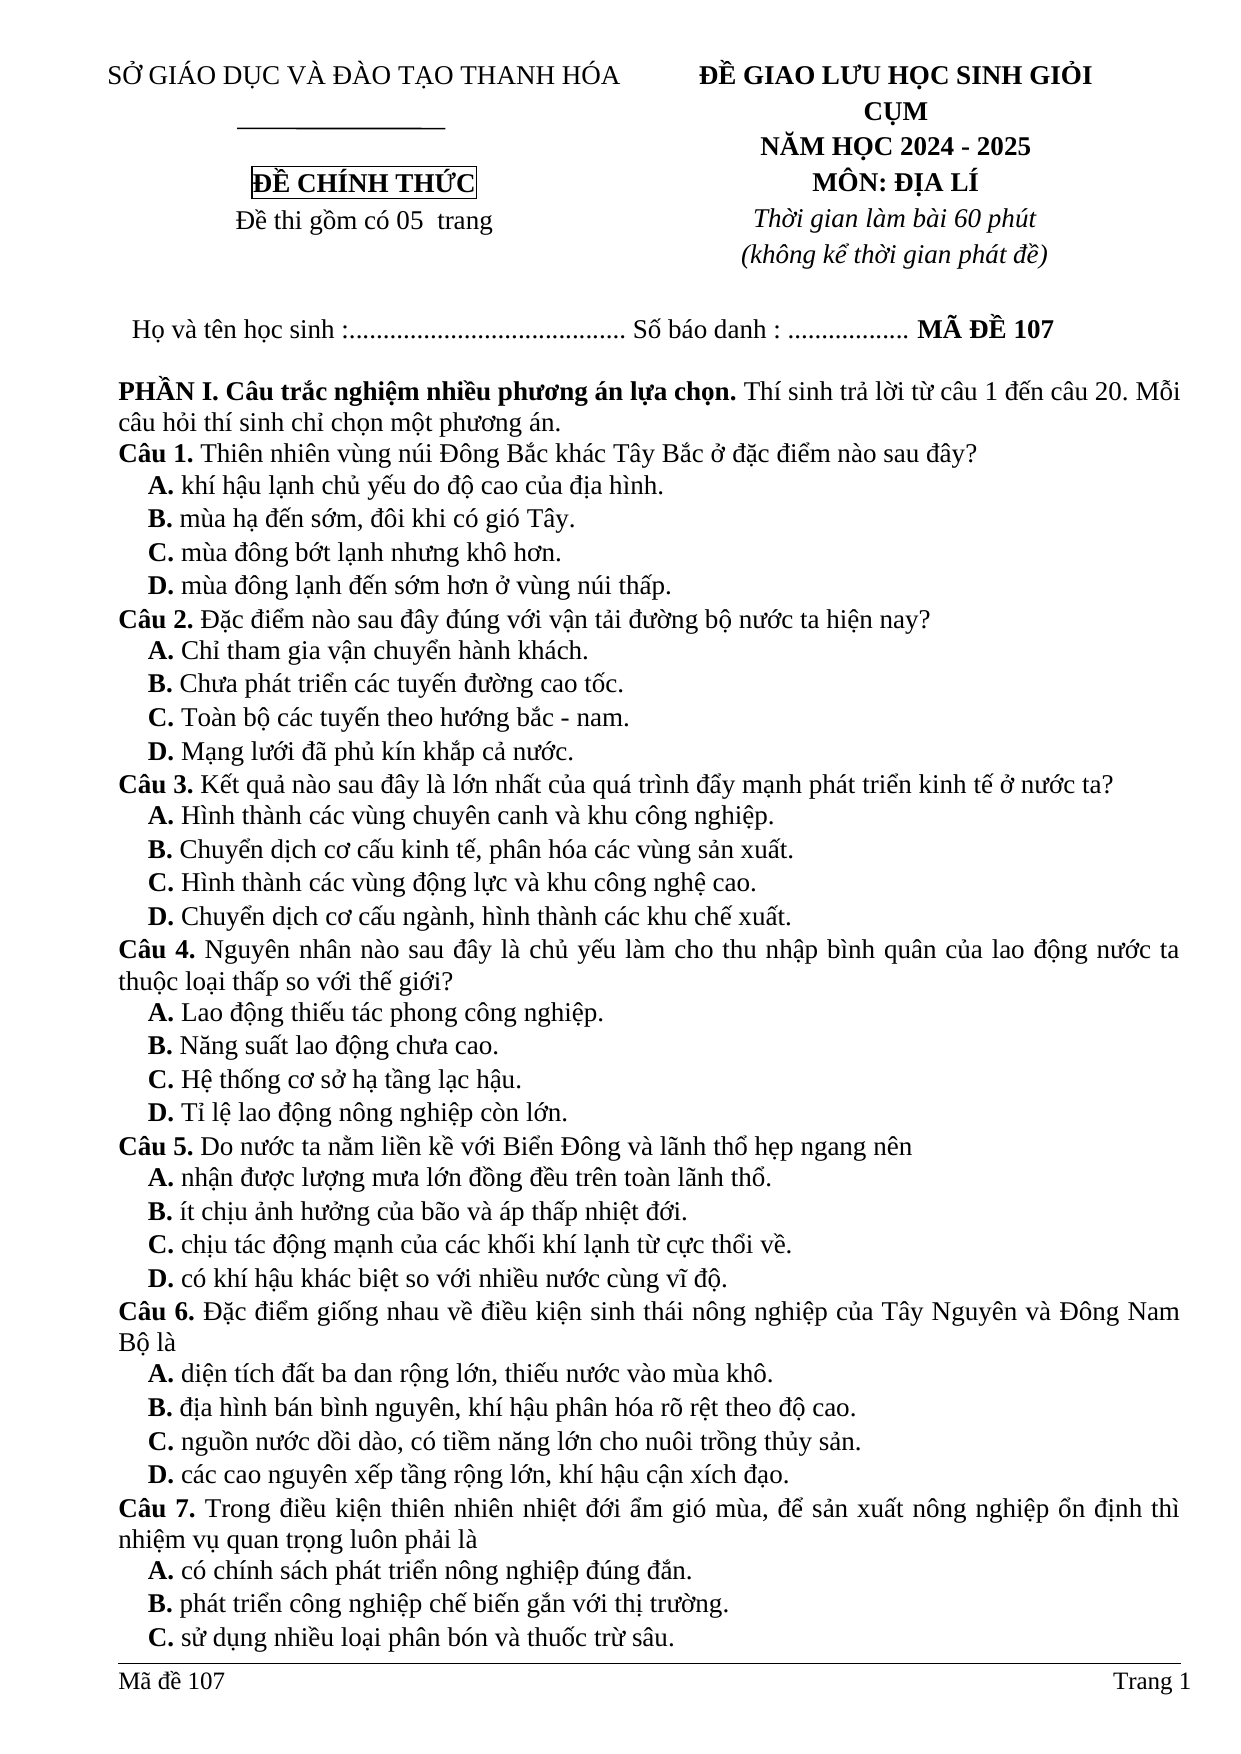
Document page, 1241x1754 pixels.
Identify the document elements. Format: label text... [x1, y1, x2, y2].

text D. các cao nguyên xếp tầng rộng lớn, khí hậu cận xích đạo. [118, 1458, 1181, 1489]
text A. nhận được lượng mưa lớn đồng đều trên toàn lãnh thổ. [118, 1161, 1181, 1192]
text Câu 4. Nguyên nhân nào sau đây là chủ yếu làm cho thu nhập bình quân của lao động nước ta thuộc loại thấp so với thế giới? [118, 933, 1181, 996]
text Họ và tên học sinh :......................................... Số báo danh : .................. MÃ ĐỀ 107 [118, 307, 1181, 344]
text Câu 1. Thiên nhiên vùng núi Đông Bắc khác Tây Bắc ở đặc điểm nào sau đây? [118, 438, 1181, 469]
text A. có chính sách phát triển nông nghiệp đúng đắn. [118, 1554, 1181, 1585]
text C. Hình thành các vùng động lực và khu công nghệ cao. [118, 866, 1181, 898]
text PHẦN I. Câu trắc nghiệm nhiều phương án lựa chọn. Thí sinh trả lời từ câu 1 đến câu 20. Mỗi câu hỏi thí sinh chỉ chọn một phương án. [118, 375, 1181, 438]
text A. Chỉ tham gia vận chuyển hành khách. [118, 634, 1181, 665]
text Câu 6. Đặc điểm giống nhau về điều kiện sinh thái nông nghiệp của Tây Nguyên và Đông Nam Bộ là [118, 1295, 1181, 1358]
table_header ĐỀ GIAO LƯU HỌC SINH GIỎI CỤM NĂM HỌC 2024 - 2025 MÔN: ĐỊA LÍ Thời gian làm bài 60 phút (không kể thời gian phát đề) [654, 59, 1137, 273]
text B. ít chịu ảnh hưởng của bão và áp thấp nhiệt đới. [118, 1195, 1181, 1226]
text A. Hình thành các vùng chuyên canh và khu công nghiệp. [118, 799, 1181, 831]
text C. chịu tác động mạnh của các khối khí lạnh từ cực thổi về. [118, 1228, 1181, 1259]
text Câu 5. Do nước ta nằm liền kề với Biển Đông và lãnh thổ hẹp ngang nên [118, 1130, 1181, 1161]
text A. diện tích đất ba dan rộng lớn, thiếu nước vào mùa khô. [118, 1358, 1181, 1389]
text B. phát triển công nghiệp chế biến gắn với thị trường. [118, 1588, 1181, 1619]
text B. Chuyển dịch cơ cấu kinh tế, phân hóa các vùng sản xuất. [118, 833, 1181, 864]
text D. Tỉ lệ lao động nông nghiệp còn lớn. [118, 1096, 1181, 1128]
text D. mùa đông lạnh đến sớm hơn ở vùng núi thấp. [118, 569, 1181, 601]
text C. Hệ thống cơ sở hạ tầng lạc hậu. [118, 1063, 1181, 1094]
text B. Chưa phát triển các tuyến đường cao tốc. [118, 668, 1181, 699]
text A. Lao động thiếu tác phong công nghiệp. [118, 996, 1181, 1027]
text Câu 3. Kết quả nào sau đây là lớn nhất của quá trình đẩy mạnh phát triển kinh tế ở nước ta? [118, 768, 1181, 799]
text Câu 7. Trong điều kiện thiên nhiên nhiệt đới ẩm gió mùa, để sản xuất nông nghiệp ổn định thì nhiệm vụ quan trọng luôn phải là [118, 1492, 1181, 1554]
text Câu 2. Đặc điểm nào sau đây đúng với vận tải đường bộ nước ta hiện nay? [118, 603, 1181, 634]
text C. mùa đông bớt lạnh nhưng khô hơn. [118, 536, 1181, 567]
table_header SỞ GIÁO DỤC VÀ ĐÀO TẠO THANH HÓA CỤM CÁC TRƯỜNG THPT THỌ XUÂN ĐỀ CHÍNH THỨC Đề thi gồm có 05 trang [74, 59, 654, 273]
text B. Năng suất lao động chưa cao. [118, 1029, 1181, 1061]
text C. nguồn nước dồi dào, có tiềm năng lớn cho nuôi trồng thủy sản. [118, 1425, 1181, 1456]
text D. có khí hậu khác biệt so với nhiều nước cùng vĩ độ. [118, 1262, 1181, 1293]
text B. mùa hạ đến sớm, đôi khi có gió Tây. [118, 502, 1181, 533]
text D. Mạng lưới đã phủ kín khắp cả nước. [118, 735, 1181, 766]
text B. địa hình bán bình nguyên, khí hậu phân hóa rõ rệt theo độ cao. [118, 1391, 1181, 1422]
text C. sử dụng nhiều loại phân bón và thuốc trừ sâu. [118, 1621, 1181, 1652]
text A. khí hậu lạnh chủ yếu do độ cao của địa hình. [118, 469, 1181, 500]
text C. Toàn bộ các tuyến theo hướng bắc - nam. [118, 701, 1181, 732]
text D. Chuyển dịch cơ cấu ngành, hình thành các khu chế xuất. [118, 900, 1181, 931]
